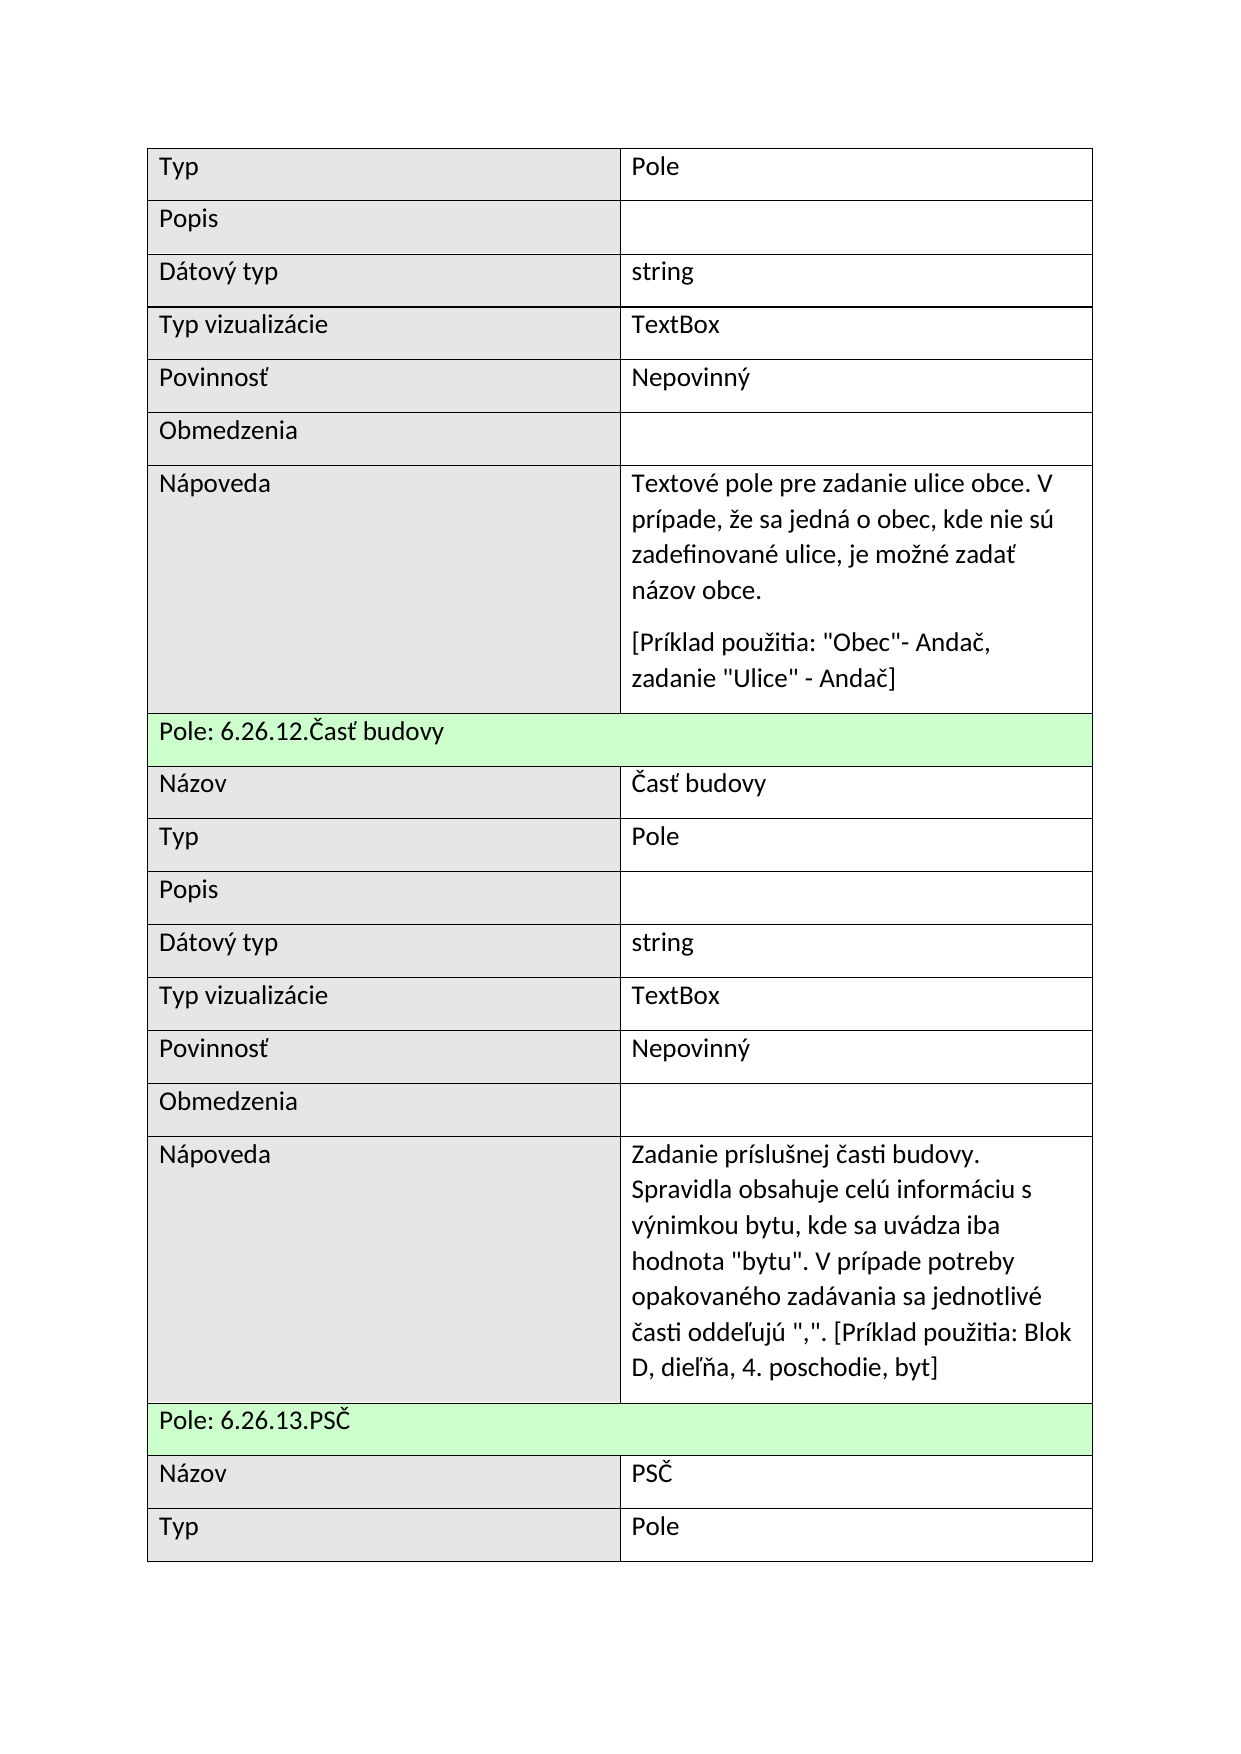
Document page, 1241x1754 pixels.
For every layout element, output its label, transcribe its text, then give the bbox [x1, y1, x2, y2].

table_cell TextBox [621, 978, 1092, 1030]
table_cell Nepovinný [621, 360, 1092, 412]
table_cell [621, 201, 1092, 253]
table_cell Typ [148, 149, 620, 200]
table_cell Povinnosť [148, 1031, 620, 1083]
table_cell string [621, 925, 1092, 977]
table_cell Názov [148, 1456, 620, 1508]
table_cell [621, 1084, 1092, 1136]
table_cell Dátový typ [148, 255, 620, 306]
table_cell [621, 413, 1092, 465]
table_cell Typ [148, 819, 620, 871]
table_cell Pole [621, 819, 1092, 871]
table_cell Pole: 6.26.12.Časť budovy [148, 714, 1092, 766]
table_cell Typ vizualizácie [148, 978, 620, 1030]
table_cell [621, 872, 1092, 924]
table_cell Názov [148, 767, 620, 818]
table_cell Nepovinný [621, 1031, 1092, 1083]
table_cell Nápoveda [148, 1137, 620, 1402]
table_cell Pole: 6.26.13.PSČ [148, 1404, 1092, 1455]
table_cell Pole [621, 1509, 1092, 1561]
table_cell Obmedzenia [148, 413, 620, 465]
table_cell Popis [148, 872, 620, 924]
table_cell Typ [148, 1509, 620, 1561]
table_cell Typ vizualizácie [148, 308, 620, 359]
table_cell Obmedzenia [148, 1084, 620, 1136]
table_cell Pole [621, 149, 1092, 200]
table_cell Povinnosť [148, 360, 620, 412]
table_cell PSČ [621, 1456, 1092, 1508]
table_cell Časť budovy [621, 767, 1092, 818]
table_cell Zadanie príslušnej časti budovy. Spravidla obsahuje celú informáciu s výnimkou bytu, kde sa uvádza iba hodnota "bytu". V prípade potreby opakovaného zadávania sa jednotlivé časti oddeľujú ",". [Príklad použitia: Blok D, dieľňa, 4. poschodie, byt] [621, 1137, 1092, 1402]
table_cell Dátový typ [148, 925, 620, 977]
table_cell string [621, 255, 1092, 306]
table_cell Nápoveda [148, 466, 620, 713]
table_cell TextBox [621, 308, 1092, 359]
table_cell Popis [148, 201, 620, 253]
table_cell Textové pole pre zadanie ulice obce. V prípade, že sa jedná o obec, kde nie sú zadefinované ulice, je možné zadať názov obce. [Príklad použitia: "Obec"- Andač, zadanie "Ulice" - Andač] [621, 466, 1092, 713]
